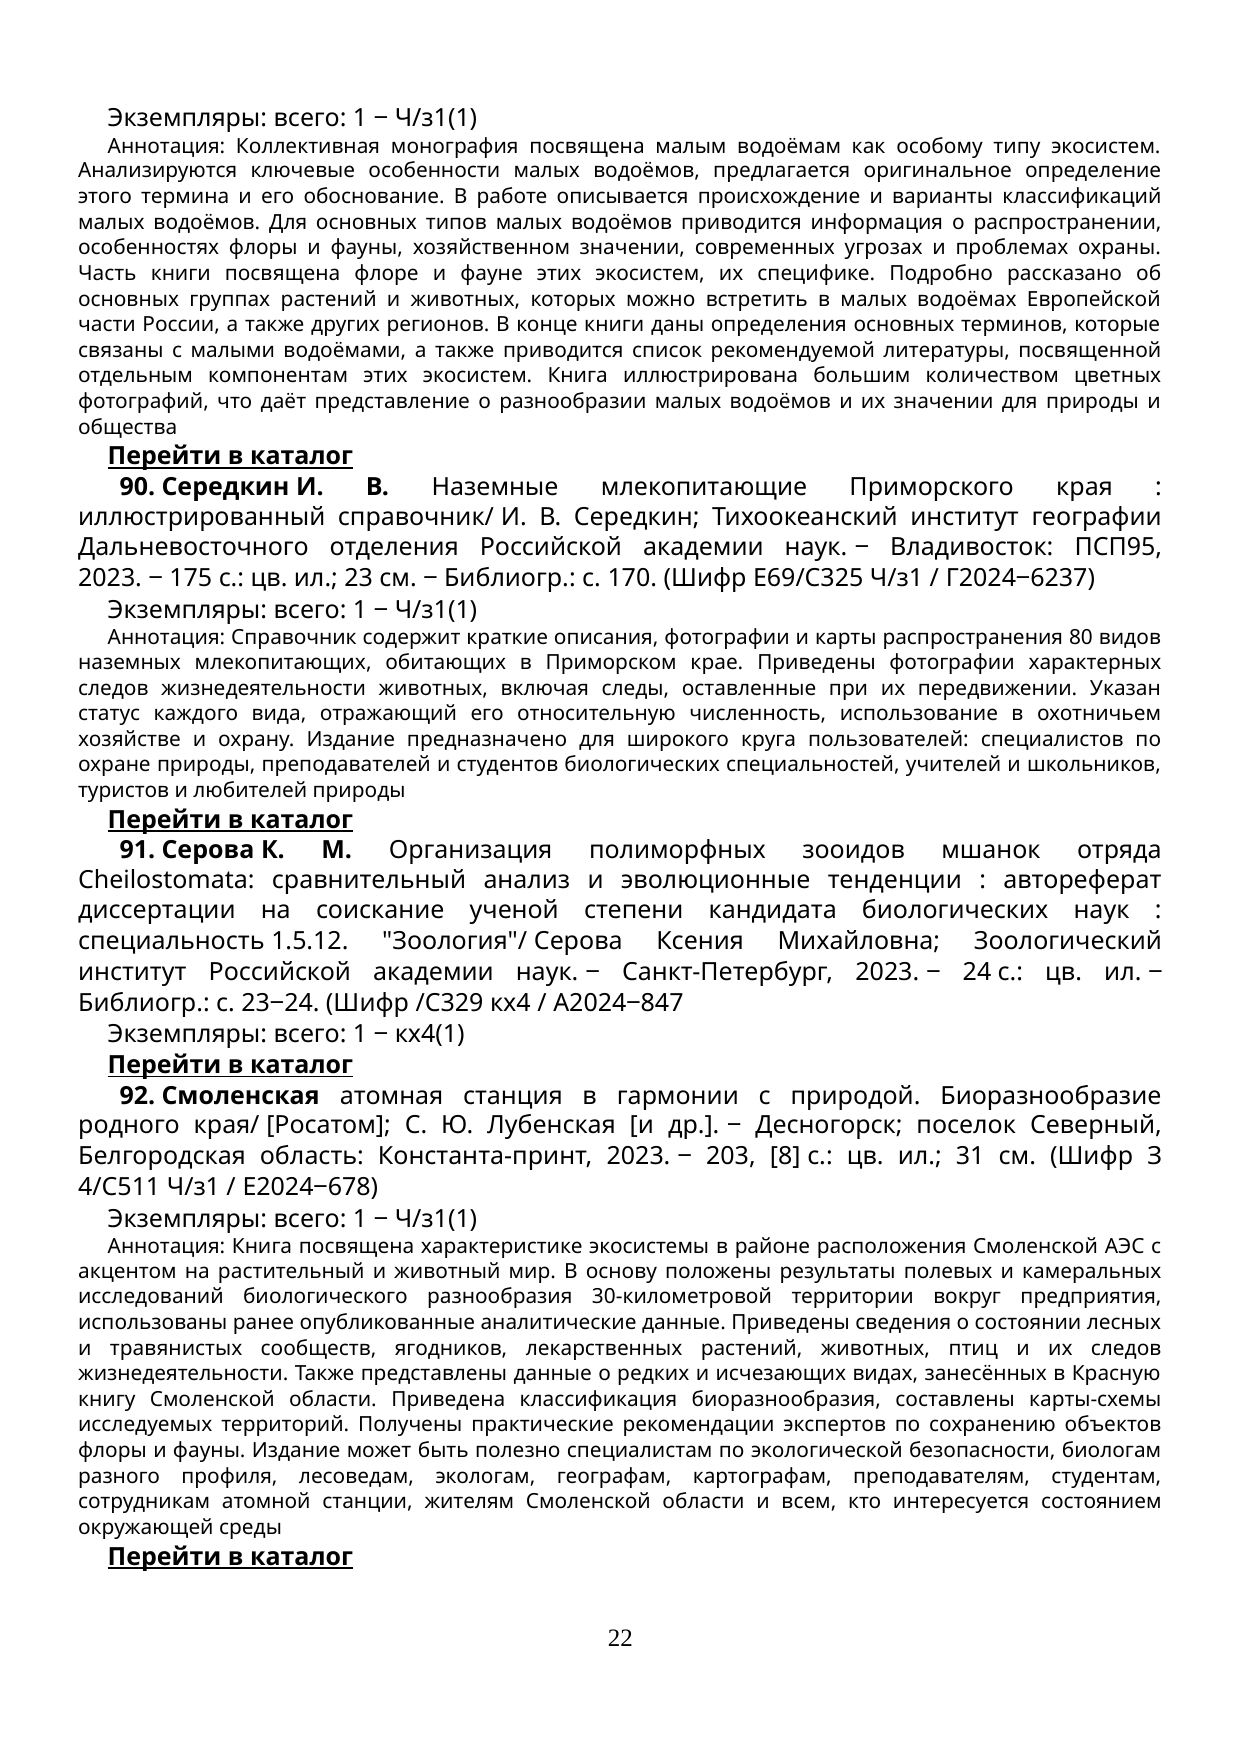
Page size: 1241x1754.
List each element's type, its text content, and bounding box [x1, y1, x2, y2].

text Перейти в каталог [78, 1541, 1162, 1571]
text Экземпляры: всего: 1 ‒ Ч/з1(1) [78, 1202, 1162, 1233]
text Аннотация: Справочник содержит краткие описания, фотографии и карты распространения 80 видов наземных млекопитающих, обитающих в Приморском крае. Приведены фотографии характерных следов жизнедеятельности животных, включая следы, оставленные при их передвижении. Указан статус каждого вида, отражающий его относительную численность, использование в охотничьем хозяйстве и охрану. Издание предназначено для широкого круга пользователей: специалистов по охране природы, преподавателей и студентов биологических специальностей, учителей и школьников, туристов и любителей природы [78, 624, 1162, 803]
text Экземпляры: всего: 1 ‒ Ч/з1(1) [78, 102, 1162, 133]
text Экземпляры: всего: 1 ‒ кх4(1) [78, 1018, 1162, 1049]
text Аннотация: Книга посвящена характеристике экосистемы в районе расположения Смоленской АЭС с акцентом на растительный и животный мир. В основу положены результаты полевых и камеральных исследований биологического разнообразия 30-километровой территории вокруг предприятия, использованы ранее опубликованные аналитические данные. Приведены сведения о состоянии лесных и травянистых сообществ, ягодников, лекарственных растений, животных, птиц и их следов жизнедеятельности. Также представлены данные о редких и исчезающих видах, занесённых в Красную книгу Смоленской области. Приведена классификация биоразнообразия, составлены карты-схемы исследуемых территорий. Получены практические рекомендации экспертов по сохранению объектов флоры и фауны. Издание может быть полезно специалистам по экологической безопасности, биологам разного профиля, лесоведам, экологам, географам, картографам, преподавателям, студентам, сотрудникам атомной станции, жителям Смоленской области и всем, кто интересуется состоянием окружающей среды [78, 1233, 1162, 1541]
text Перейти в каталог [78, 1049, 1162, 1080]
text 91. Серова К. М. Организация полиморфных зооидов мшанок отряда Cheilostomata: сравнительный анализ и эволюционные тенденции : автореферат диссертации на соискание ученой степени кандидата биологических наук : специальность 1.5.12. "Зоология"/ Серова Ксения Михайловна; Зоологический институт Российской академии наук. ‒ Санкт-Петербург, 2023. ‒ 24 с.: цв. ил. ‒ Библиогр.: с. 23‒24. (Шифр /С329 кх4 / А2024‒847 [78, 834, 1162, 1018]
text Экземпляры: всего: 1 ‒ Ч/з1(1) [78, 594, 1162, 624]
text 90. Середкин И. В. Наземные млекопитающие Приморского края : иллюстрированный справочник/ И. В. Середкин; Тихоокеанский институт географии Дальневосточного отделения Российской академии наук. ‒ Владивосток: ПСП95, 2023. ‒ 175 с.: цв. ил.; 23 см. ‒ Библиогр.: с. 170. (Шифр Е69/С325 Ч/з1 / Г2024‒6237) [78, 471, 1162, 594]
text Перейти в каталог [78, 803, 1162, 834]
text Перейти в каталог [78, 440, 1162, 471]
text 92. Смоленская атомная станция в гармонии с природой. Биоразнообразие родного края/ [Росатом]; С. Ю. Лубенская [и др.]. ‒ Десногорск; поселок Северный, Белгородская область: Константа-принт, 2023. ‒ 203, [8] с.: цв. ил.; 31 см. (Шифр З 4/С511 Ч/з1 / Е2024‒678) [78, 1080, 1162, 1202]
text Аннотация: Коллективная монография посвящена малым водоёмам как особому типу экосистем. Анализируются ключевые особенности малых водоёмов, предлагается оригинальное определение этого термина и его обоснование. В работе описывается происхождение и варианты классификаций малых водоёмов. Для основных типов малых водоёмов приводится информация о распространении, особенностях флоры и фауны, хозяйственном значении, современных угрозах и проблемах охраны. Часть книги посвящена флоре и фауне этих экосистем, их специфике. Подробно рассказано об основных группах растений и животных, которых можно встретить в малых водоёмах Европейской части России, а также других регионов. В конце книги даны определения основных терминов, которые связаны с малыми водоёмами, а также приводится список рекомендуемой литературы, посвященной отдельным компонентам этих экосистем. Книга иллюстрирована большим количеством цветных фотографий, что даёт представление о разнообразии малых водоёмов и их значении для природы и общества [78, 133, 1162, 440]
